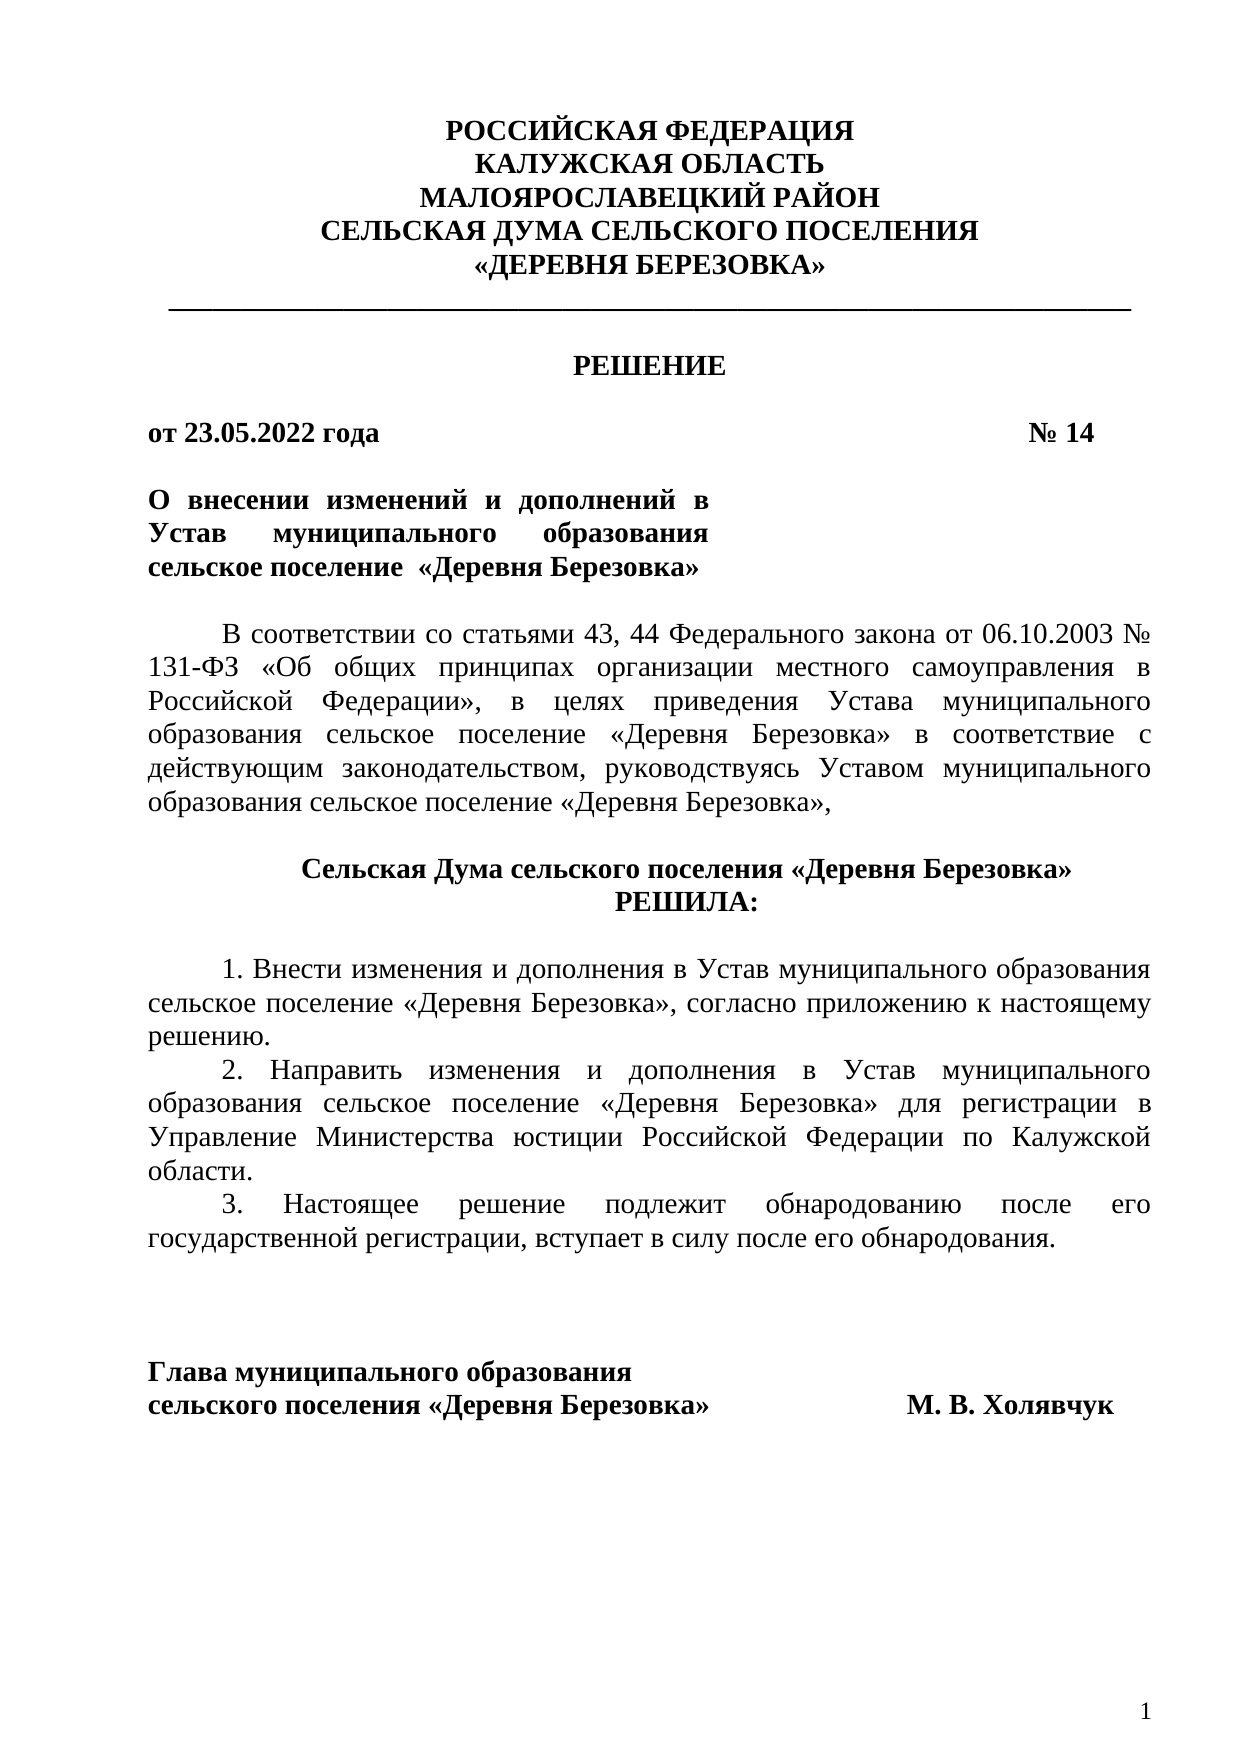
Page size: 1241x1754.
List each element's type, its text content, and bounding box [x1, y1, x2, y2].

text МАЛОЯРОСЛАВЕЦКИЙ РАЙОН [148, 180, 1152, 213]
text __________________________________________________________________ [148, 281, 1152, 314]
text Глава муниципального образования [148, 1354, 1152, 1387]
text РОССИЙСКАЯ ФЕДЕРАЦИЯ [148, 113, 1152, 146]
text СЕЛЬСКАЯ ДУМА СЕЛЬСКОГО ПОСЕЛЕНИЯ [148, 213, 1152, 247]
text О внесении изменений и дополнений в Устав муниципального образования сельское поселение «Деревня Березовка» [148, 482, 709, 582]
text РЕШИЛА: [148, 884, 1152, 918]
text РЕШЕНИЕ [148, 348, 1152, 381]
text 3. Настоящее решение подлежит обнародованию после его государственной регистрации, вступает в силу после его обнародования. [148, 1186, 1152, 1253]
text от 23.05.2022 года № 14 [148, 415, 1152, 448]
text В соответствии со статьями 43, 44 Федерального закона от 06.10.2003 № 131-ФЗ «Об общих принципах организации местного самоуправления в Российской Федерации», в целях приведения Устава муниципального образования сельское поселение «Деревня Березовка» в соответствие с действующим законодательством, руководствуясь Уставом муниципального образования сельское поселение «Деревня Березовка», [148, 616, 1152, 817]
text 2. Направить изменения и дополнения в Устав муниципального образования сельское поселение «Деревня Березовка» для регистрации в Управление Министерства юстиции Российской Федерации по Калужской области. [148, 1052, 1152, 1186]
text 1. Внести изменения и дополнения в Устав муниципального образования сельское поселение «Деревня Березовка», согласно приложению к настоящему решению. [148, 951, 1152, 1052]
text Сельская Дума сельского поселения «Деревня Березовка» [148, 851, 1152, 884]
text сельского поселения «Деревня Березовка» М. В. Холявчук [148, 1387, 1152, 1421]
text КАЛУЖСКАЯ ОБЛАСТЬ [148, 146, 1152, 180]
text «ДЕРЕВНЯ БЕРЕЗОВКА» [148, 247, 1152, 281]
